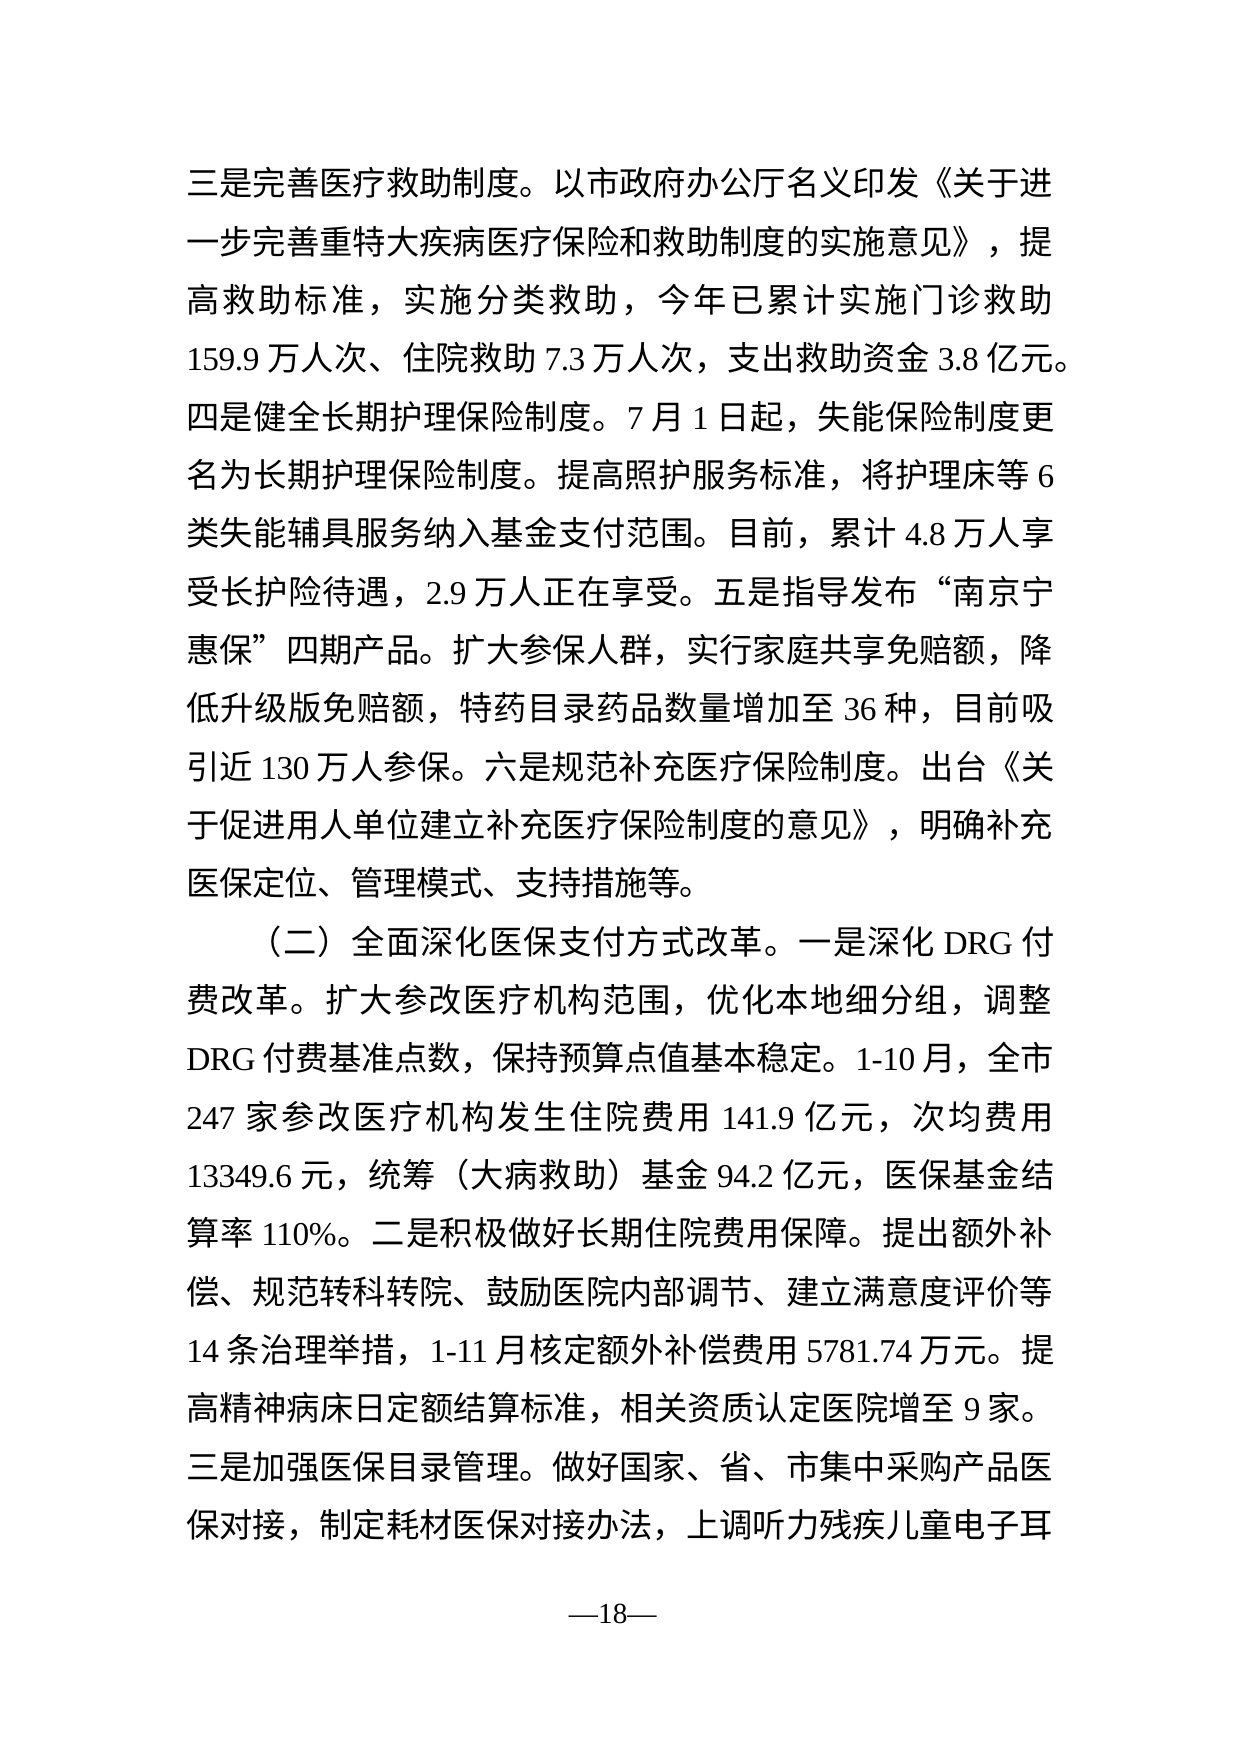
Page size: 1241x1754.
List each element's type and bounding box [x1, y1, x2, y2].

text [186, 907, 1054, 1549]
text [186, 149, 1054, 907]
